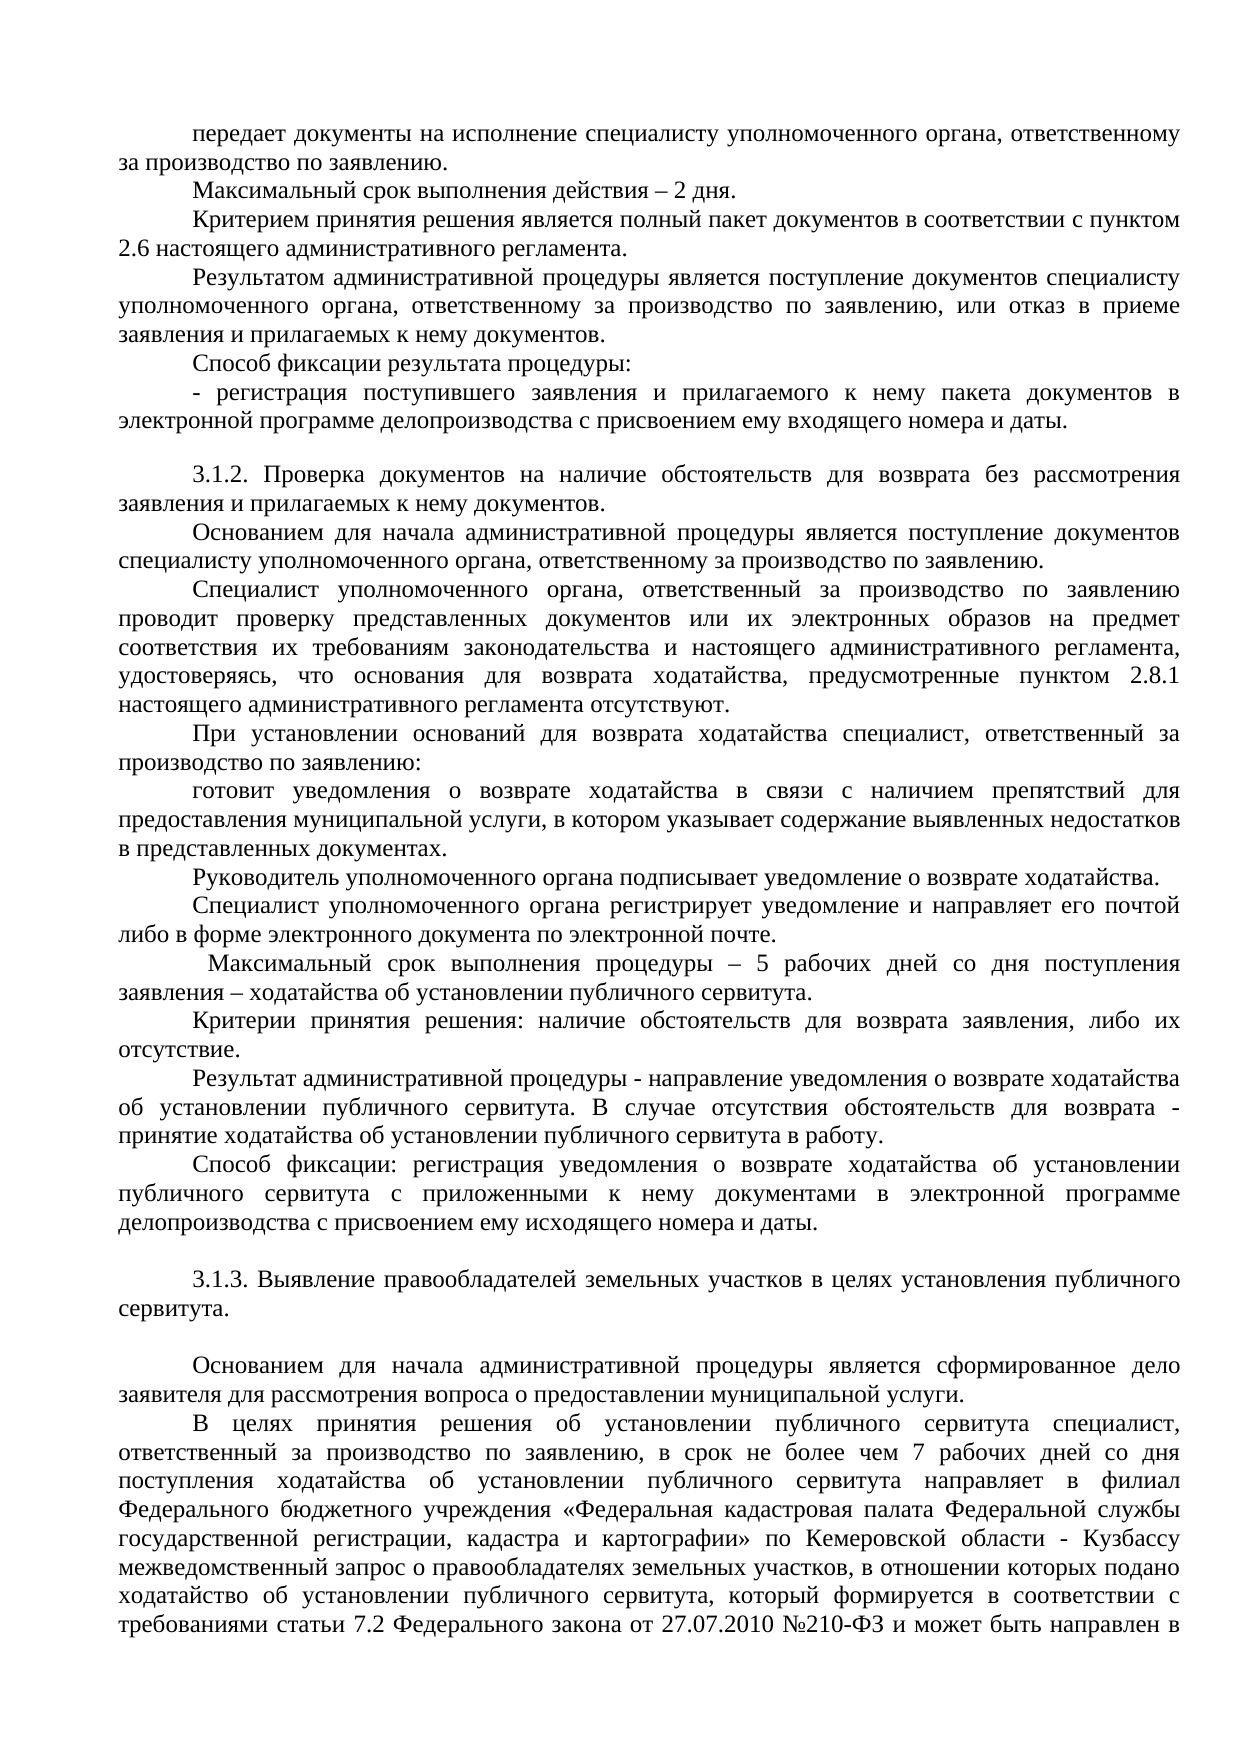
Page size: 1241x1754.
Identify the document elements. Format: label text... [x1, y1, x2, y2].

text Максимальный срок выполнения процедуры – 5 рабочих дней со дня поступления заявления – ходатайства об установлении публичного сервитута. [118, 948, 1181, 1006]
text Основанием для начала административной процедуры является поступление документов специалисту уполномоченного органа, ответственному за производство по заявлению. [118, 517, 1181, 574]
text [118, 1408, 1181, 1638]
text Способ фиксации результата процедуры: [118, 348, 1181, 377]
text Специалист уполномоченного органа, ответственный за производство по заявлению проводит проверку представленных документов или их электронных образов на предмет соответствия их требованиям законодательства и настоящего административного регламента, удостоверяясь, что основания для возврата ходатайства, предусмотренные пунктом 2.8.1 настоящего административного регламента отсутствуют. [118, 574, 1181, 718]
text Результат административной процедуры - направление уведомления о возврате ходатайства об установлении публичного сервитута. В случае отсутствия обстоятельств для возврата - принятие ходатайства об установлении публичного сервитута в работу. [118, 1063, 1181, 1149]
text 3.1.2. Проверка документов на наличие обстоятельств для возврата без рассмотрения заявления и прилагаемых к нему документов. [118, 459, 1181, 517]
text - регистрация поступившего заявления и прилагаемого к нему пакета документов в электронной программе делопроизводства с присвоением ему входящего номера и даты. [118, 377, 1181, 434]
text Руководитель уполномоченного органа подписывает уведомление о возврате ходатайства. [118, 862, 1181, 891]
text Максимальный срок выполнения действия – 2 дня. [118, 176, 1181, 204]
text передает документы на исполнение специалисту уполномоченного органа, ответственному за производство по заявлению. [118, 118, 1181, 176]
text 3.1.3. Выявление правообладателей земельных участков в целях установления публичного сервитута. [118, 1264, 1181, 1322]
text Критерием принятия решения является полный пакет документов в соответствии с пунктом 2.6 настоящего административного регламента. [118, 204, 1181, 262]
text Критерии принятия решения: наличие обстоятельств для возврата заявления, либо их отсутствие. [118, 1006, 1181, 1063]
text Специалист уполномоченного органа регистрирует уведомление и направляет его почтой либо в форме электронного документа по электронной почте. [118, 891, 1181, 948]
text Основанием для начала административной процедуры является сформированное дело заявителя для рассмотрения вопроса о предоставлении муниципальной услуги. [118, 1351, 1181, 1408]
text Результатом административной процедуры является поступление документов специалисту уполномоченного органа, ответственному за производство по заявлению, или отказ в приеме заявления и прилагаемых к нему документов. [118, 262, 1181, 348]
text При установлении оснований для возврата ходатайства специалист, ответственный за производство по заявлению: [118, 718, 1181, 776]
text Способ фиксации: регистрация уведомления о возврате ходатайства об установлении публичного сервитута с приложенными к нему документами в электронной программе делопроизводства с присвоением ему исходящего номера и даты. [118, 1149, 1181, 1236]
text готовит уведомления о возврате ходатайства в связи с наличием препятствий для предоставления муниципальной услуги, в котором указывает содержание выявленных недостатков в представленных документах. [118, 776, 1181, 862]
